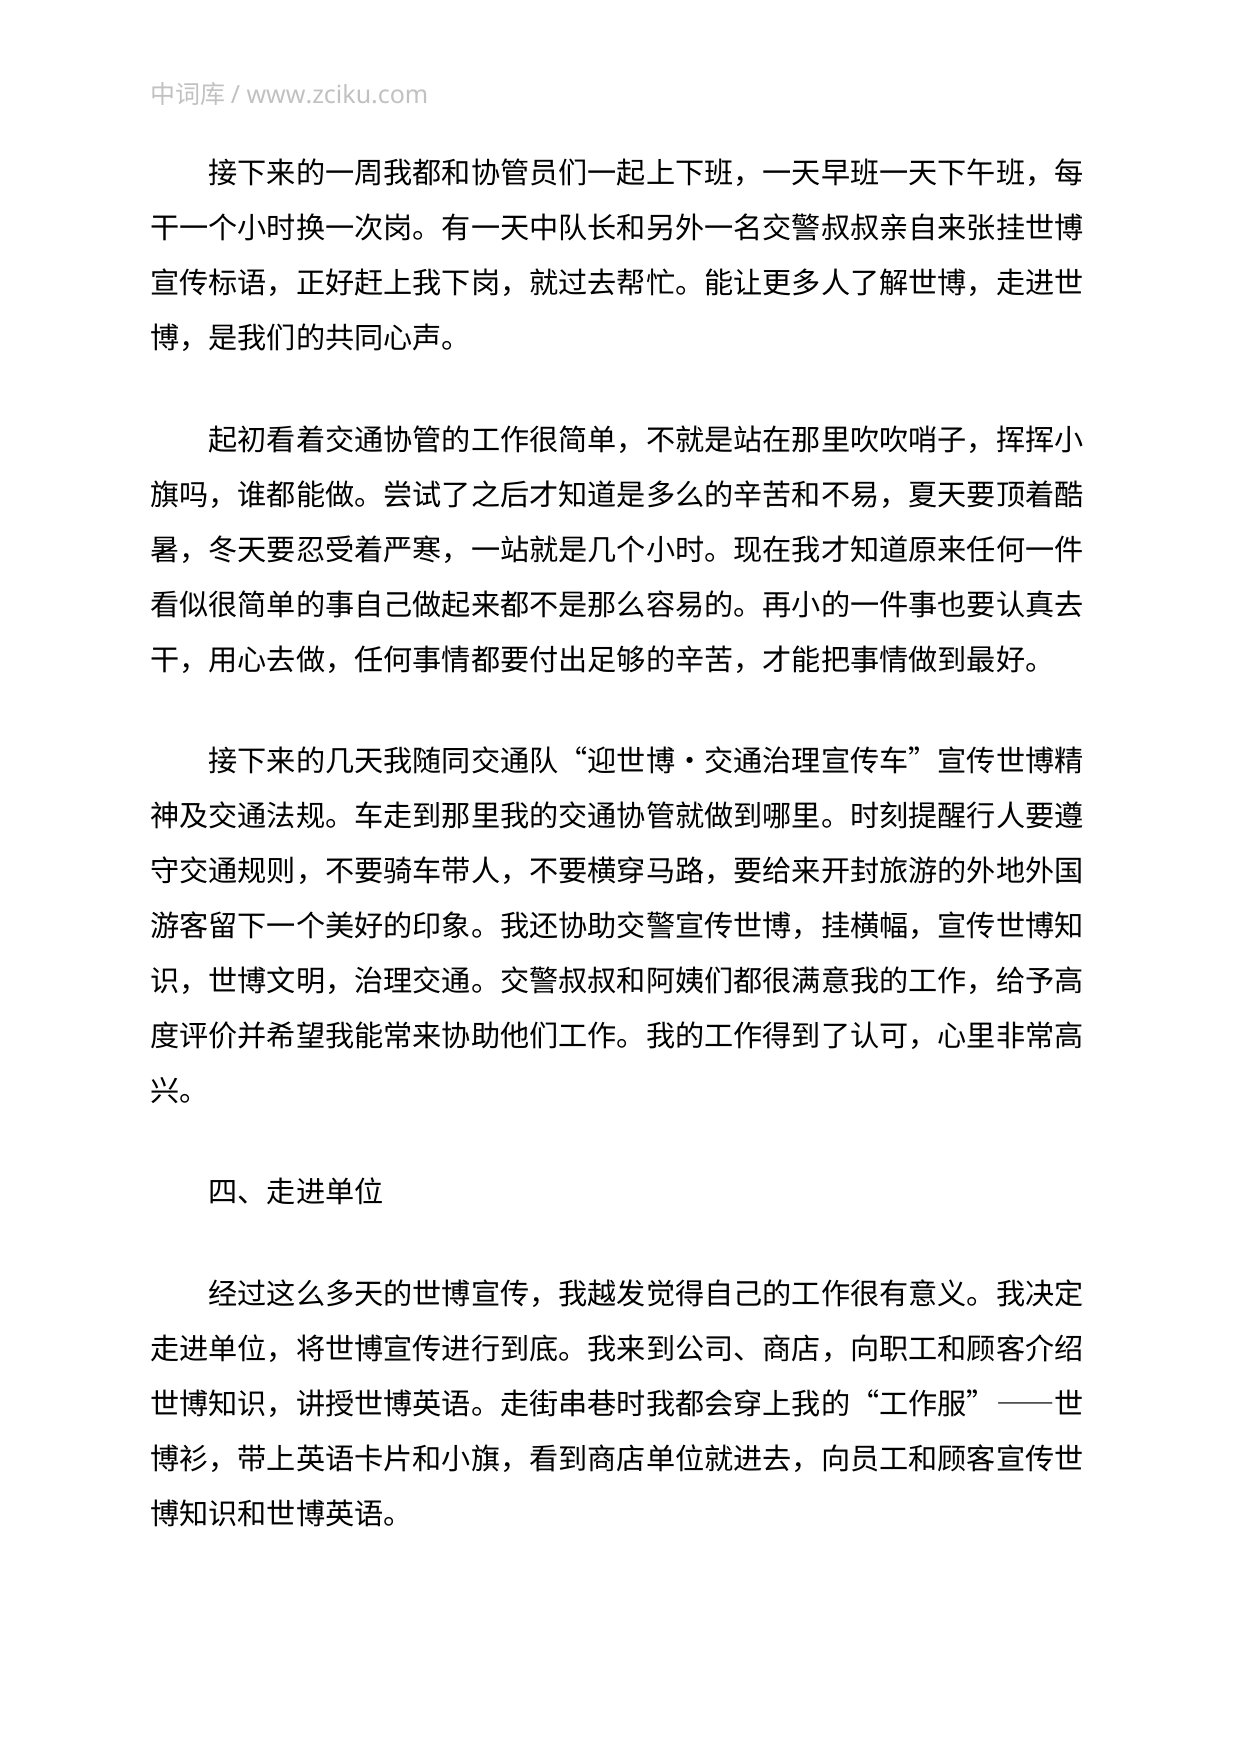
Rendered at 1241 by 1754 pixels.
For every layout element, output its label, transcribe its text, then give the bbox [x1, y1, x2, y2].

text 起初看着交通协管的工作很简单，不就是站在那里吹吹哨子，挥挥小旗吗，谁都能做。尝试了之后才知道是多么的辛苦和不易，夏天要顶着酷暑，冬天要忍受着严寒，一站就是几个小时。现在我才知道原来任何一件看似很简单的事自己做起来都不是那么容易的。再小的一件事也要认真去干，用心去做，任何事情都要付出足够的辛苦，才能把事情做到最好。 [150, 416, 1090, 678]
text 四、走进单位 [150, 1169, 1090, 1211]
text 经过这么多天的世博宣传，我越发觉得自己的工作很有意义。我决定走进单位，将世博宣传进行到底。我来到公司、商店，向职工和顾客介绍世博知识，讲授世博英语。走街串巷时我都会穿上我的“工作服”――世博衫，带上英语卡片和小旗，看到商店单位就进去，向员工和顾客宣传世博知识和世博英语。 [150, 1271, 1090, 1533]
text 接下来的几天我随同交通队“迎世博・交通治理宣传车”宣传世博精神及交通法规。车走到那里我的交通协管就做到哪里。时刻提醒行人要遵守交通规则，不要骑车带人，不要横穿马路，要给来开封旅游的外地外国游客留下一个美好的印象。我还协助交警宣传世博，挂横幅，宣传世博知识，世博文明，治理交通。交警叔叔和阿姨们都很满意我的工作，给予高度评价并希望我能常来协助他们工作。我的工作得到了认可，心里非常高兴。 [150, 738, 1090, 1109]
text 接下来的一周我都和协管员们一起上下班，一天早班一天下午班，每干一个小时换一次岗。有一天中队长和另外一名交警叔叔亲自来张挂世博宣传标语，正好赶上我下岗，就过去帮忙。能让更多人了解世博，走进世博，是我们的共同心声。 [150, 150, 1090, 357]
